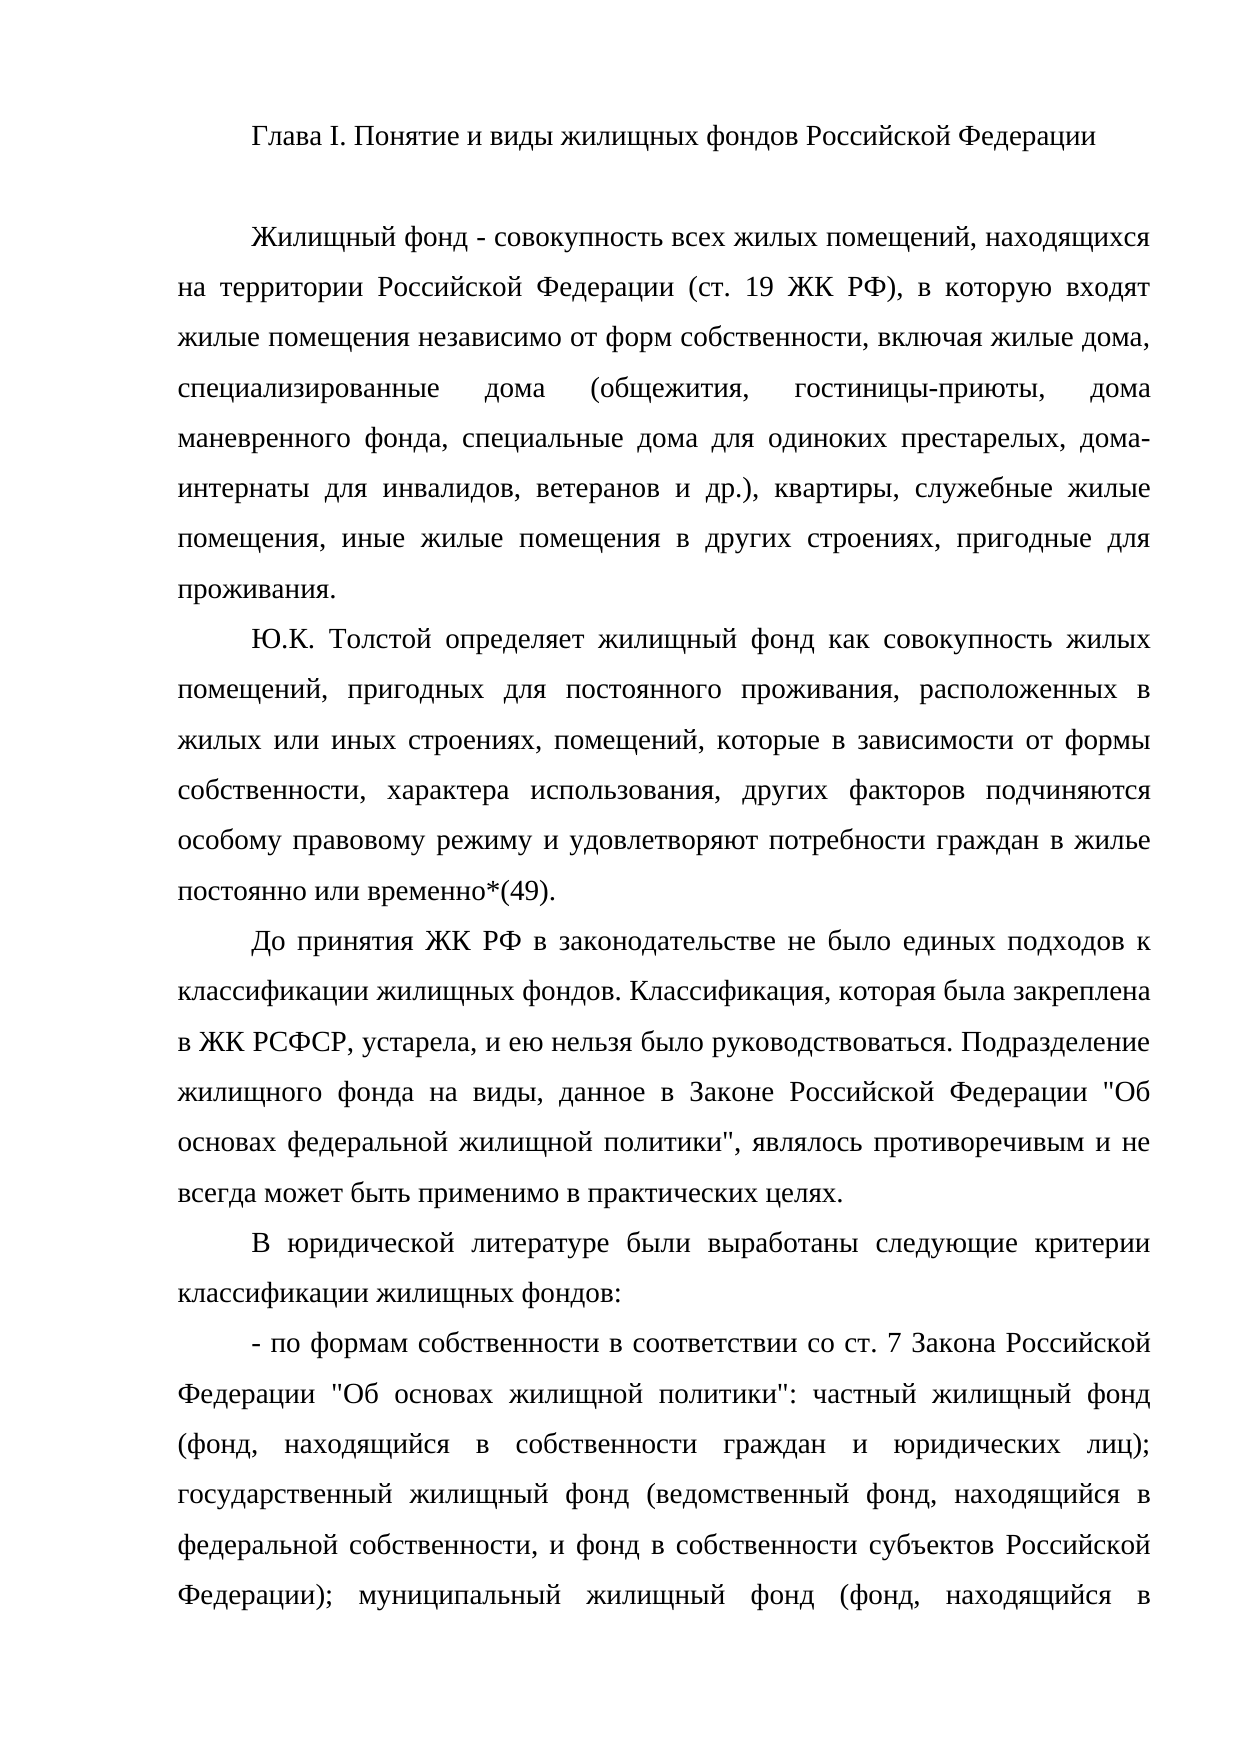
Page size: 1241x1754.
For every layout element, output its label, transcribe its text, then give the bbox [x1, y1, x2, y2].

text Ю.К. Толстой определяет жилищный фонд как совокупность жилых помещений, пригодных для постоянного проживания, расположенных в жилых или иных строениях, помещений, которые в зависимости от формы собственности, характера использования, других факторов подчиняются особому правовому режиму и удовлетворяют потребности граждан в жилье постоянно или временно*(49). [177, 621, 1152, 906]
text До принятия ЖК РФ в законодательстве не было единых подходов к классификации жилищных фондов. Классификация, которая была закреплена в ЖК РСФСР, устарела, и ею нельзя было руководствоваться. Подразделение жилищного фонда на виды, данное в Законе Российской Федерации "Об основах федеральной жилищной политики", являлось противоречивым и не всегда может быть применимо в практических целях. [177, 923, 1152, 1208]
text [177, 1326, 1152, 1611]
text Жилищный фонд - совокупность всех жилых помещений, находящихся на территории Российской Федерации (ст. 19 ЖК РФ), в которую входят жилые помещения независимо от форм собственности, включая жилые дома, специализированные дома (общежития, гостиницы-приюты, дома маневренного фонда, специальные дома для одиноких престарелых, дома-интернаты для инвалидов, ветеранов и др.), квартиры, служебные жилые помещения, иные жилые помещения в других строениях, пригодные для проживания. [177, 219, 1152, 604]
text Глава I. Понятие и виды жилищных фондов Российской Федерации [177, 118, 1152, 152]
text В юридической литературе были выработаны следующие критерии классификации жилищных фондов: [177, 1225, 1152, 1309]
